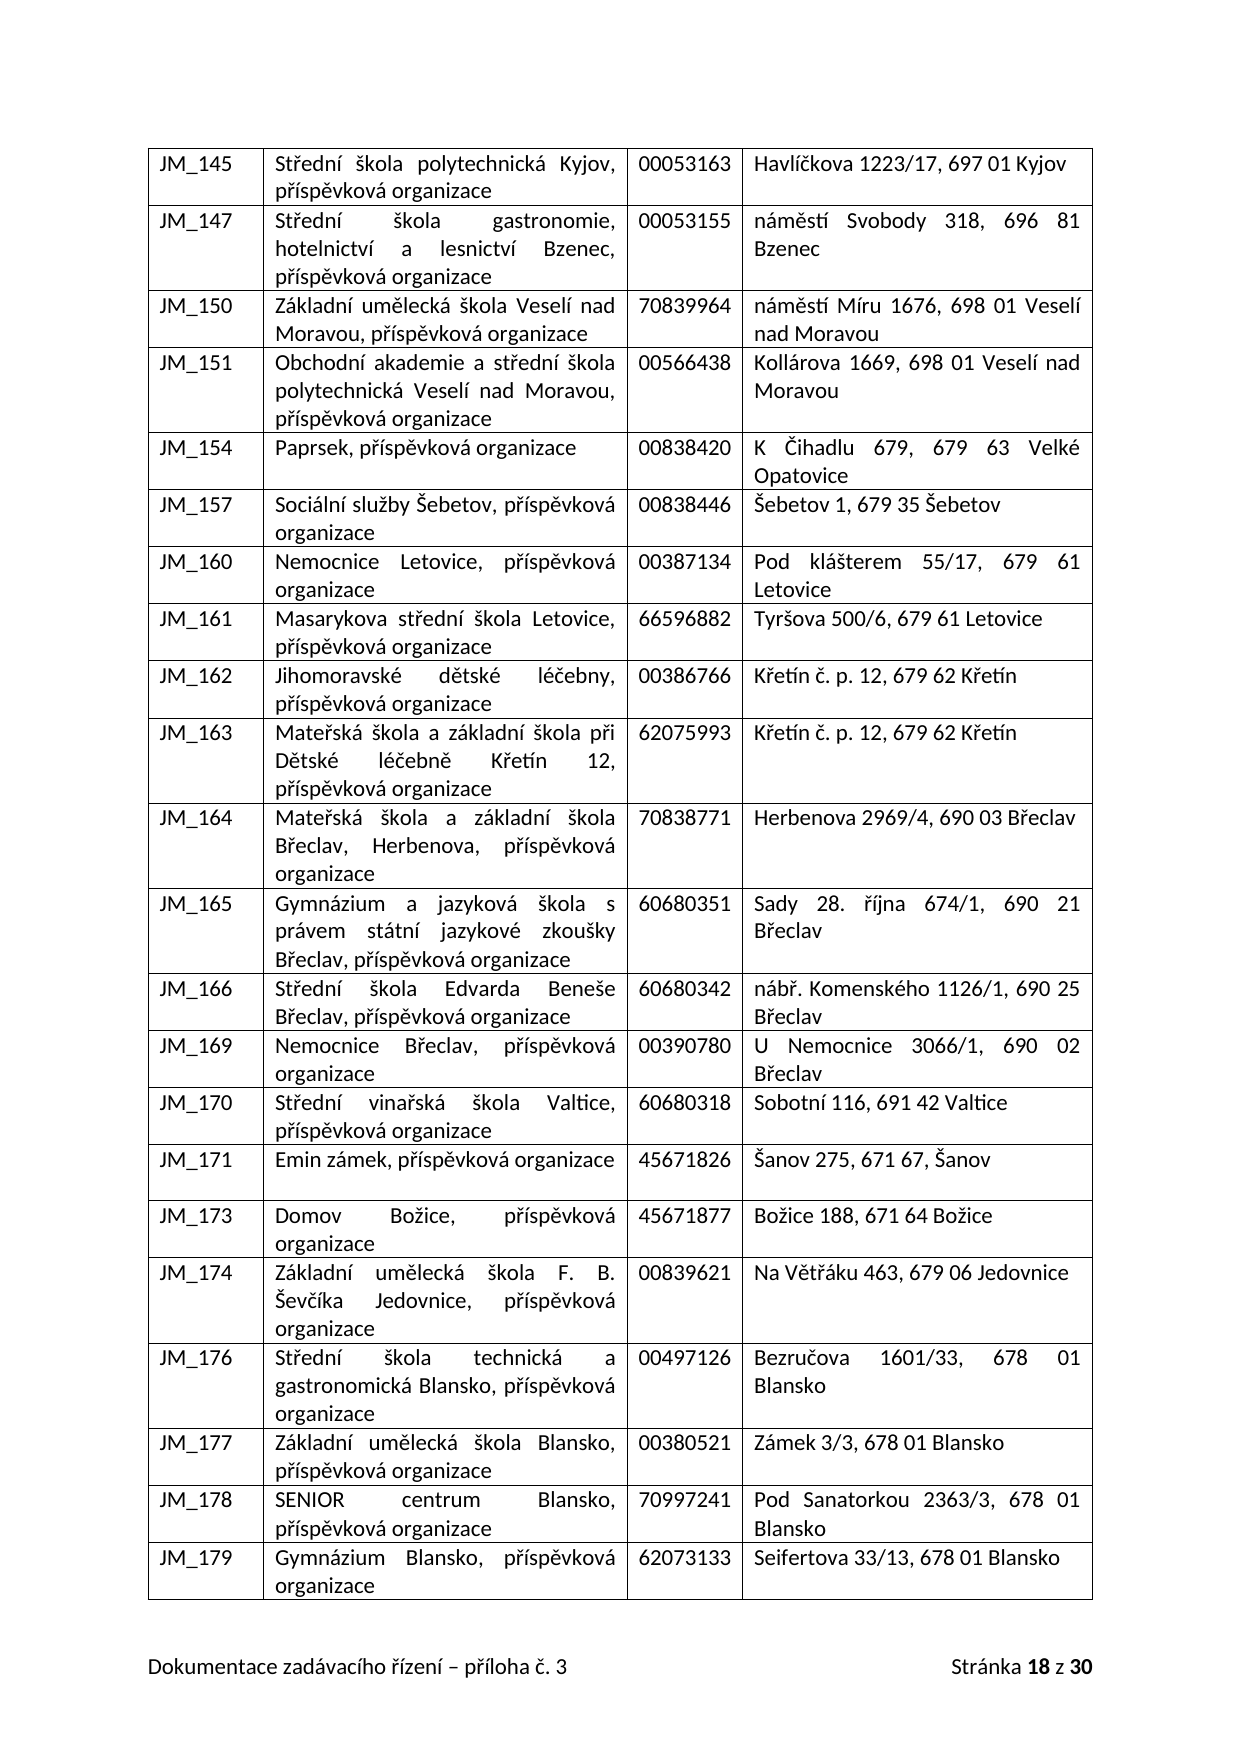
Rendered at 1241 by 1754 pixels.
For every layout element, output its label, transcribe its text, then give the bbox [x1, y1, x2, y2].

table_cell Jihomoravské dětské léčebny, příspěvková organizace [264, 661, 627, 717]
table_cell nábř. Komenského 1126/1, 690 25 Břeclav [743, 974, 1092, 1030]
table_cell 60680318 [628, 1088, 742, 1144]
table_cell Zámek 3/3, 678 01 Blansko [743, 1429, 1092, 1484]
table_cell náměstí Svobody 318, 696 81 Bzenec [743, 206, 1092, 290]
table_cell JM_157 [149, 490, 263, 546]
table_cell JM_150 [149, 291, 263, 347]
table_cell 00387134 [628, 547, 742, 603]
table_cell U Nemocnice 3066/1, 690 02 Břeclav [743, 1031, 1092, 1087]
table_cell Božice 188, 671 64 Božice [743, 1201, 1092, 1257]
table_cell Sobotní 116, 691 42 Valtice [743, 1088, 1092, 1144]
table_cell Kollárova 1669, 698 01 Veselí nad Moravou [743, 348, 1092, 432]
table_cell 70839964 [628, 291, 742, 347]
table_cell Křetín č. p. 12, 679 62 Křetín [743, 661, 1092, 717]
table_cell Křetín č. p. 12, 679 62 Křetín [743, 719, 1092, 802]
table_cell JM_177 [149, 1429, 263, 1484]
table_cell náměstí Míru 1676, 698 01 Veselí nad Moravou [743, 291, 1092, 347]
table_cell Sady 28. října 674/1, 690 21 Břeclav [743, 889, 1092, 973]
table_cell 00053163 [628, 149, 742, 205]
table_cell JM_171 [149, 1145, 263, 1200]
table_cell 00566438 [628, 348, 742, 432]
table_cell JM_161 [149, 604, 263, 660]
table_cell JM_178 [149, 1486, 263, 1542]
table_cell Tyršova 500/6, 679 61 Letovice [743, 604, 1092, 660]
table_cell Mateřská škola a základní škola při Dětské léčebně Křetín 12, příspěvková organizace [264, 719, 627, 802]
table_cell Masarykova střední škola Letovice, příspěvková organizace [264, 604, 627, 660]
table_cell 00838420 [628, 433, 742, 489]
table_cell JM_173 [149, 1201, 263, 1257]
table_cell JM_147 [149, 206, 263, 290]
table_cell JM_169 [149, 1031, 263, 1087]
table_cell Pod klášterem 55/17, 679 61 Letovice [743, 547, 1092, 603]
table_cell Nemocnice Břeclav, příspěvková organizace [264, 1031, 627, 1087]
table_cell 62073133 [628, 1543, 742, 1599]
table_cell Základní umělecká škola F. B. Ševčíka Jedovnice, příspěvková organizace [264, 1258, 627, 1342]
table_cell Sociální služby Šebetov, příspěvková organizace [264, 490, 627, 546]
table_cell Šanov 275, 671 67, Šanov [743, 1145, 1092, 1200]
table_cell 66596882 [628, 604, 742, 660]
table_cell Bezručova 1601/33, 678 01 Blansko [743, 1344, 1092, 1427]
table_cell JM_154 [149, 433, 263, 489]
table_cell 45671877 [628, 1201, 742, 1257]
table_cell JM_162 [149, 661, 263, 717]
table_cell 00497126 [628, 1344, 742, 1427]
table_cell Gymnázium Blansko, příspěvková organizace [264, 1543, 627, 1599]
table_cell Střední vinařská škola Valtice, příspěvková organizace [264, 1088, 627, 1144]
table_cell Havlíčkova 1223/17, 697 01 Kyjov [743, 149, 1092, 205]
table_cell 00380521 [628, 1429, 742, 1484]
table_cell JM_165 [149, 889, 263, 973]
table_cell 00390780 [628, 1031, 742, 1087]
table_cell JM_179 [149, 1543, 263, 1599]
table_cell JM_160 [149, 547, 263, 603]
table_cell Střední škola technická a gastronomická Blansko, příspěvková organizace [264, 1344, 627, 1427]
table_cell 70997241 [628, 1486, 742, 1542]
table_cell Na Větřáku 463, 679 06 Jedovnice [743, 1258, 1092, 1342]
table_cell 60680342 [628, 974, 742, 1030]
table_cell JM_163 [149, 719, 263, 802]
table_cell Obchodní akademie a střední škola polytechnická Veselí nad Moravou, příspěvková organizace [264, 348, 627, 432]
table_cell 60680351 [628, 889, 742, 973]
table_cell JM_176 [149, 1344, 263, 1427]
table_cell Střední škola gastronomie, hotelnictví a lesnictví Bzenec, příspěvková organizace [264, 206, 627, 290]
table_cell Základní umělecká škola Blansko, příspěvková organizace [264, 1429, 627, 1484]
table_cell Střední škola polytechnická Kyjov, příspěvková organizace [264, 149, 627, 205]
table_cell JM_151 [149, 348, 263, 432]
table_cell 62075993 [628, 719, 742, 802]
table_cell Nemocnice Letovice, příspěvková organizace [264, 547, 627, 603]
table_cell JM_145 [149, 149, 263, 205]
table_cell Pod Sanatorkou 2363/3, 678 01 Blansko [743, 1486, 1092, 1542]
table_cell K Čihadlu 679, 679 63 Velké Opatovice [743, 433, 1092, 489]
table_cell 00386766 [628, 661, 742, 717]
table_cell 70838771 [628, 804, 742, 888]
table_cell JM_174 [149, 1258, 263, 1342]
table_cell Základní umělecká škola Veselí nad Moravou, příspěvková organizace [264, 291, 627, 347]
table_cell 00838446 [628, 490, 742, 546]
table_cell 00053155 [628, 206, 742, 290]
table_cell JM_164 [149, 804, 263, 888]
table_cell Gymnázium a jazyková škola s právem státní jazykové zkoušky Břeclav, příspěvková organizace [264, 889, 627, 973]
table_cell JM_170 [149, 1088, 263, 1144]
table_cell Střední škola Edvarda Beneše Břeclav, příspěvková organizace [264, 974, 627, 1030]
table_cell Herbenova 2969/4, 690 03 Břeclav [743, 804, 1092, 888]
table_cell SENIOR centrum Blansko, příspěvková organizace [264, 1486, 627, 1542]
table_cell Emin zámek, příspěvková organizace [264, 1145, 627, 1200]
table_cell Seifertova 33/13, 678 01 Blansko [743, 1543, 1092, 1599]
table_cell JM_166 [149, 974, 263, 1030]
table_cell Paprsek, příspěvková organizace [264, 433, 627, 489]
table_cell Mateřská škola a základní škola Břeclav, Herbenova, příspěvková organizace [264, 804, 627, 888]
table_cell 00839621 [628, 1258, 742, 1342]
table_cell Šebetov 1, 679 35 Šebetov [743, 490, 1092, 546]
table_cell Domov Božice, příspěvková organizace [264, 1201, 627, 1257]
table_cell 45671826 [628, 1145, 742, 1200]
